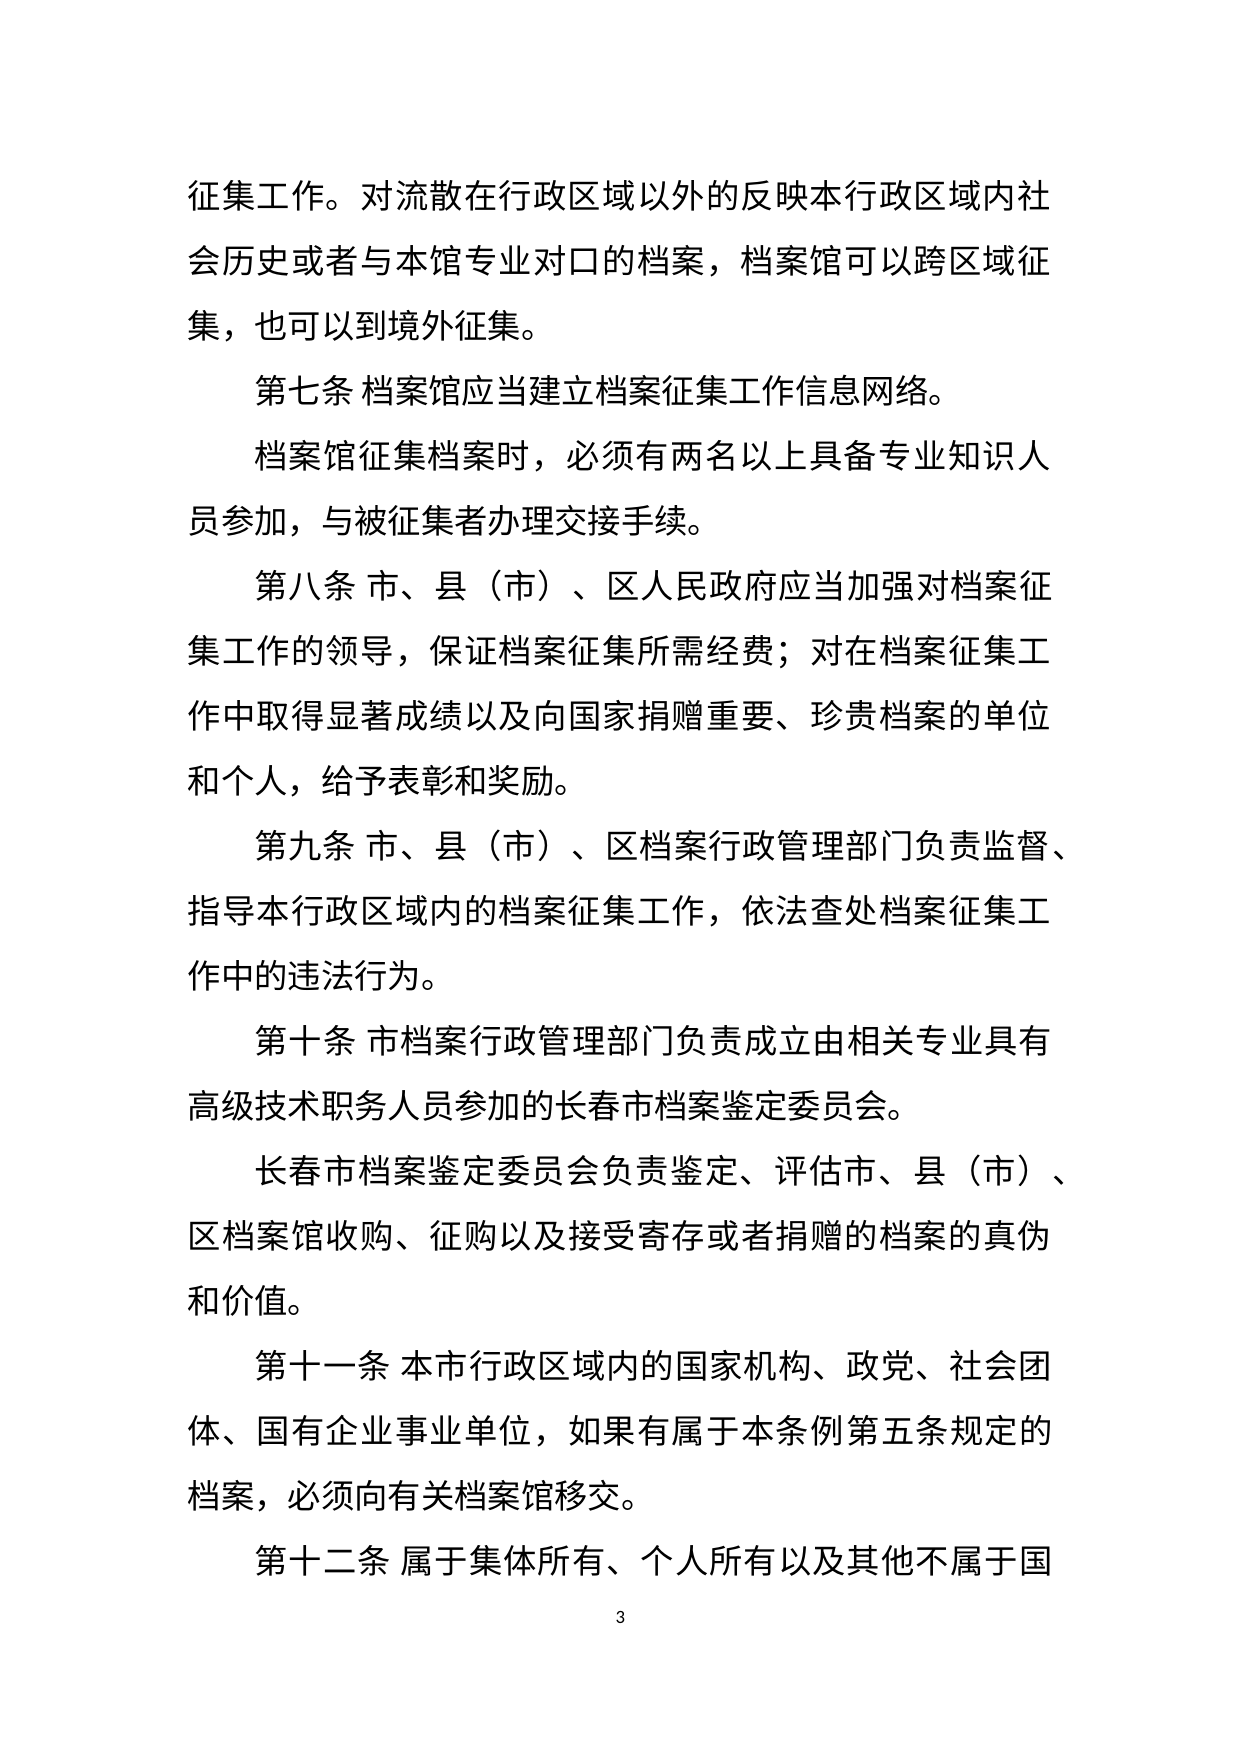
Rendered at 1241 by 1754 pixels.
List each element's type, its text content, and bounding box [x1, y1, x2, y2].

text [187, 162, 1053, 357]
text 第十条 市档案行政管理部门负责成立由相关专业具有高级技术职务人员参加的长春市档案鉴定委员会。 [187, 1007, 1053, 1137]
text 第十一条 本市行政区域内的国家机构、政党、社会团体、国有企业事业单位，如果有属于本条例第五条规定的档案，必须向有关档案馆移交。 [187, 1332, 1053, 1527]
text 第九条 市、县（市）、区档案行政管理部门负责监督、指导本行政区域内的档案征集工作，依法查处档案征集工作中的违法行为。 [187, 812, 1053, 1007]
text 第八条 市、县（市）、区人民政府应当加强对档案征集工作的领导，保证档案征集所需经费；对在档案征集工作中取得显著成绩以及向国家捐赠重要、珍贵档案的单位和个人，给予表彰和奖励。 [187, 552, 1053, 812]
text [187, 1527, 1053, 1592]
text 长春市档案鉴定委员会负责鉴定、评估市、县（市）、区档案馆收购、征购以及接受寄存或者捐赠的档案的真伪和价值。 [187, 1137, 1053, 1332]
text 第七条 档案馆应当建立档案征集工作信息网络。 [187, 357, 1053, 422]
text 档案馆征集档案时，必须有两名以上具备专业知识人员参加，与被征集者办理交接手续。 [187, 422, 1053, 552]
